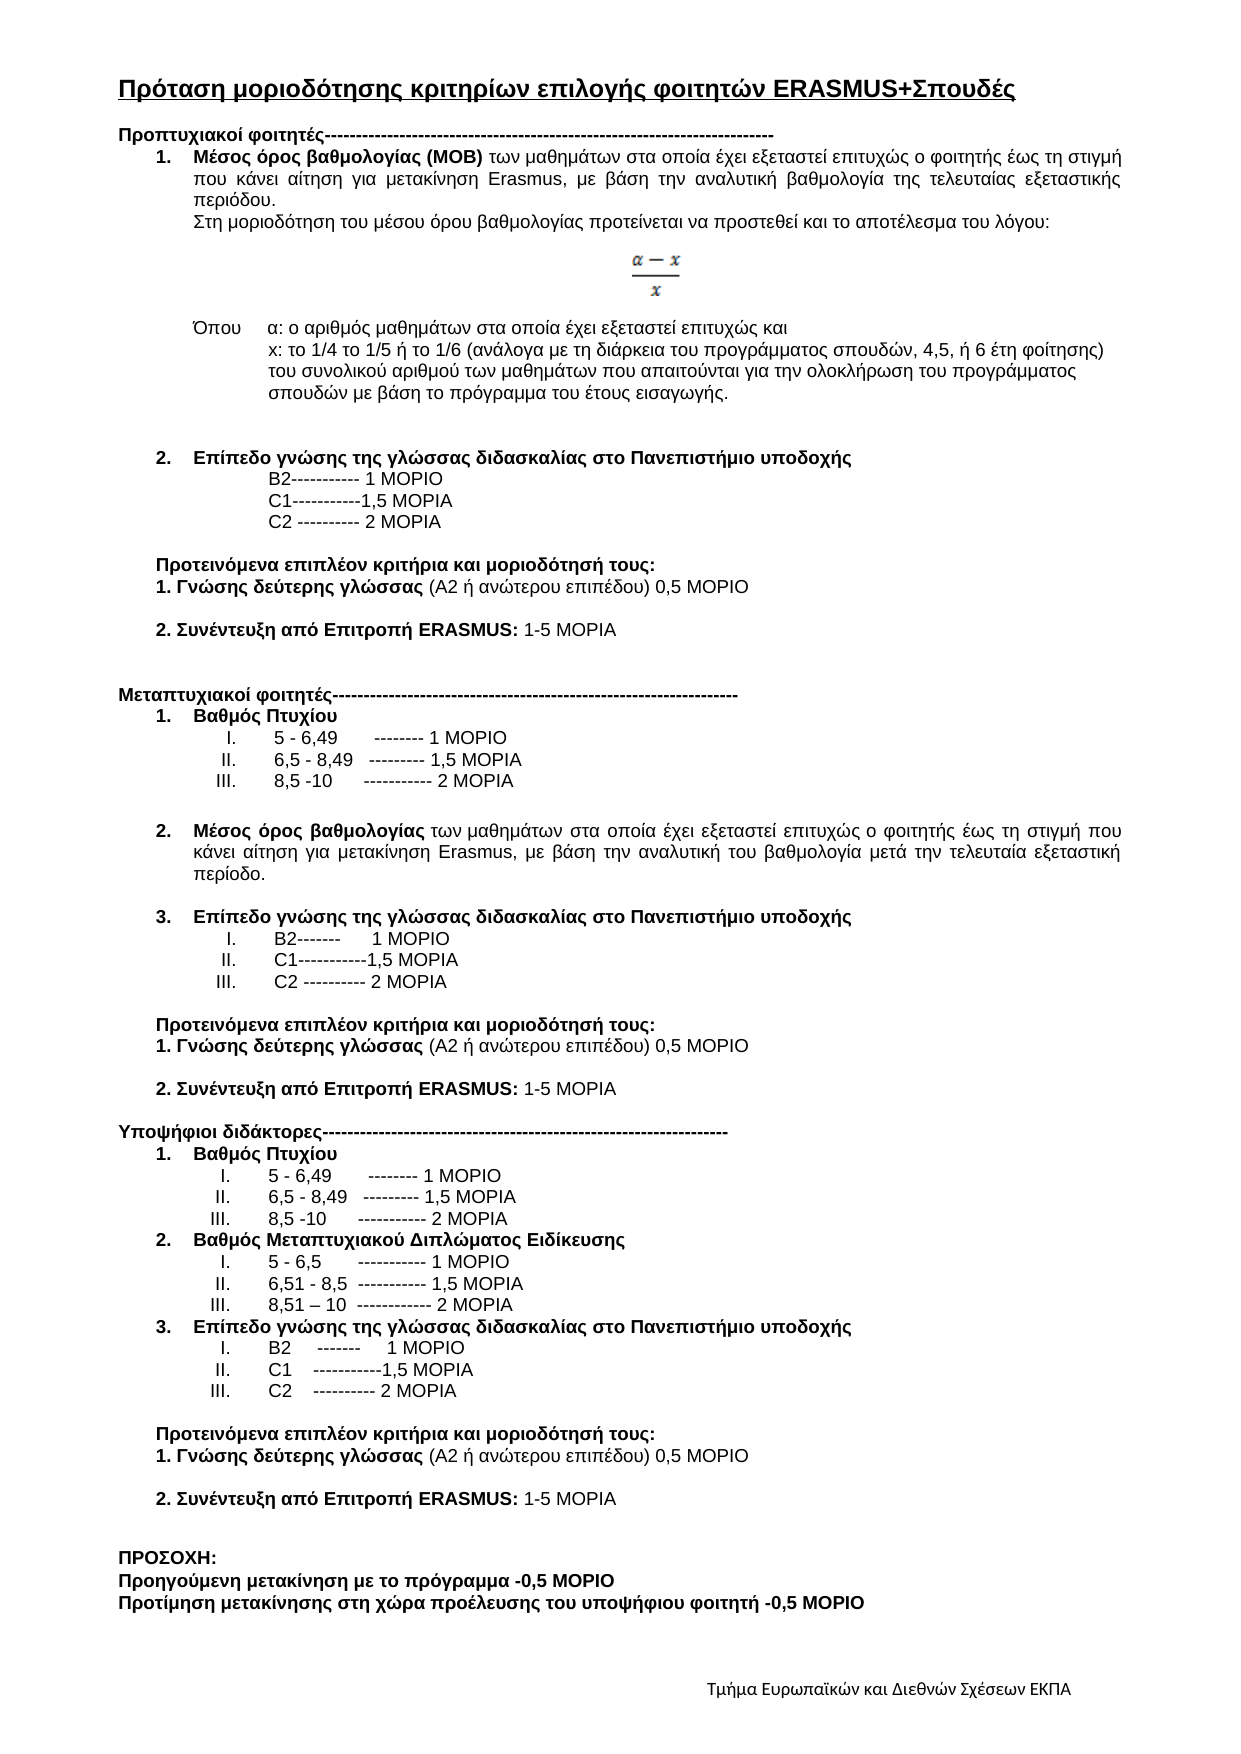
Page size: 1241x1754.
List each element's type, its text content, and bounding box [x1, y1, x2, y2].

list 6,51 - 8,5 ----------- 1,5 ΜΟΡΙΑ [231, 1272, 1122, 1294]
text ΠΡΟΣΟΧΗ: [118, 1547, 1122, 1568]
list 8,5 -10 ----------- 2 ΜΟΡΙΑ [231, 1208, 1122, 1229]
text 2. Συνέντευξη από Επιτροπή ERASMUS: 1-5 ΜΟΡΙΑ [156, 1488, 1122, 1509]
list Β2------- 1 ΜΟΡΙΟ [236, 927, 1122, 949]
text Πρόταση μοριοδότησης κριτηρίων επιλογής φοιτητών ERASMUS+Σπουδές [118, 74, 1122, 103]
text Προτεινόμενα επιπλέον κριτήρια και μοριοδότησή τους: [156, 554, 1122, 576]
list Βαθμός Πτυχίου [156, 1143, 1122, 1164]
text C2 ---------- 2 ΜΟΡΙΑ [268, 511, 1122, 533]
text 1. Γνώσης δεύτερης γλώσσας (Α2 ή ανώτερου επιπέδου) 0,5 ΜΟΡΙΟ [156, 1445, 1122, 1466]
list Μέσος όρος βαθμολογίας (ΜΟΒ) των μαθημάτων στα οποία έχει εξεταστεί επιτυχώς ο φοιτητής έως τη στιγμή που κάνει αίτηση για μετακίνηση Erasmus, με βάση την αναλυτική βαθμολογία της τελευταίας εξεταστικής περιόδου. [156, 146, 1122, 210]
list 5 - 6,49 -------- 1 ΜΟΡΙΟ [236, 727, 1122, 748]
list Βαθμός Πτυχίου [156, 705, 1122, 727]
list Β2 ------- 1 ΜΟΡΙΟ [231, 1337, 1122, 1358]
text C1-----------1,5 ΜΟΡΙΑ [268, 489, 1122, 511]
list Επίπεδο γνώσης της γλώσσας διδασκαλίας στο Πανεπιστήμιο υποδοχής [156, 446, 1122, 468]
text Όπου α: ο αριθμός μαθημάτων στα οποία έχει εξεταστεί επιτυχώς και [193, 317, 1122, 339]
picture [632, 253, 683, 296]
text Μεταπτυχιακοί φοιτητές----------------------------------------------------------------- [118, 684, 1122, 705]
text Υποψήφιοι διδάκτορες----------------------------------------------------------------- [118, 1121, 1122, 1143]
text 2. Συνέντευξη από Επιτροπή ERASMUS: 1-5 ΜΟΡΙΑ [156, 1078, 1122, 1100]
list 6,5 - 8,49 --------- 1,5 ΜΟΡΙΑ [236, 748, 1122, 770]
list 8,5 -10 ----------- 2 ΜΟΡΙΑ [236, 770, 1122, 819]
list C1 -----------1,5 ΜΟΡΙΑ [231, 1358, 1122, 1380]
list Μέσος όρος βαθμολογίας των μαθημάτων στα οποία έχει εξεταστεί επιτυχώς ο φοιτητής έως τη στιγμή που κάνει αίτηση για μετακίνηση Erasmus, με βάση την αναλυτική του βαθμολογία μετά την τελευταία εξεταστική περίοδο. [156, 819, 1122, 884]
text 1. Γνώσης δεύτερης γλώσσας (Α2 ή ανώτερου επιπέδου) 0,5 ΜΟΡΙΟ [156, 1035, 1122, 1057]
list 5 - 6,49 -------- 1 ΜΟΡΙΟ [231, 1164, 1122, 1186]
text Προηγούμενη μετακίνηση με το πρόγραμμα -0,5 ΜΟΡΙΟ [118, 1570, 1122, 1592]
list 5 - 6,5 ----------- 1 ΜΟΡΙΟ [231, 1251, 1122, 1272]
text x: το 1/4 το 1/5 ή το 1/6 (ανάλογα με τη διάρκεια του προγράμματος σπουδών, 4,5, ή 6 έτη φοίτησης) του συνολικού αριθμού των μαθημάτων που απαιτούνται για την ολοκλήρωση του προγράμματος σπουδών με βάση το πρόγραμμα του έτους εισαγωγής. [268, 339, 1122, 403]
text 1. Γνώσης δεύτερης γλώσσας (Α2 ή ανώτερου επιπέδου) 0,5 ΜΟΡΙΟ [156, 576, 1122, 597]
text Προτίμηση μετακίνησης στη χώρα προέλευσης του υποψήφιου φοιτητή -0,5 ΜΟΡΙΟ [118, 1592, 1122, 1613]
text Β2----------- 1 ΜΟΡΙΟ [268, 468, 1122, 489]
list 8,51 – 10 ------------ 2 ΜΟΡΙΑ [231, 1294, 1122, 1315]
list Επίπεδο γνώσης της γλώσσας διδασκαλίας στο Πανεπιστήμιο υποδοχής [156, 1315, 1122, 1337]
text Προπτυχιακοί φοιτητές------------------------------------------------------------------------ [118, 124, 1122, 146]
list 6,5 - 8,49 --------- 1,5 ΜΟΡΙΑ [231, 1186, 1122, 1208]
text 2. Συνέντευξη από Επιτροπή ERASMUS: 1-5 ΜΟΡΙΑ [156, 619, 1122, 641]
list Επίπεδο γνώσης της γλώσσας διδασκαλίας στο Πανεπιστήμιο υποδοχής [156, 906, 1122, 927]
list C1-----------1,5 ΜΟΡΙΑ [236, 949, 1122, 970]
list C2 ---------- 2 ΜΟΡΙΑ [231, 1380, 1122, 1402]
text Προτεινόμενα επιπλέον κριτήρια και μοριοδότησή τους: [156, 1013, 1122, 1035]
list C2 ---------- 2 ΜΟΡΙΑ [236, 970, 1122, 992]
text Προτεινόμενα επιπλέον κριτήρια και μοριοδότησή τους: [156, 1423, 1122, 1445]
list Βαθμός Μεταπτυχιακού Διπλώματος Ειδίκευσης [156, 1229, 1122, 1251]
text Στη μοριοδότηση του μέσου όρου βαθμολογίας προτείνεται να προστεθεί και το αποτέλεσμα του λόγου: [193, 210, 1122, 232]
